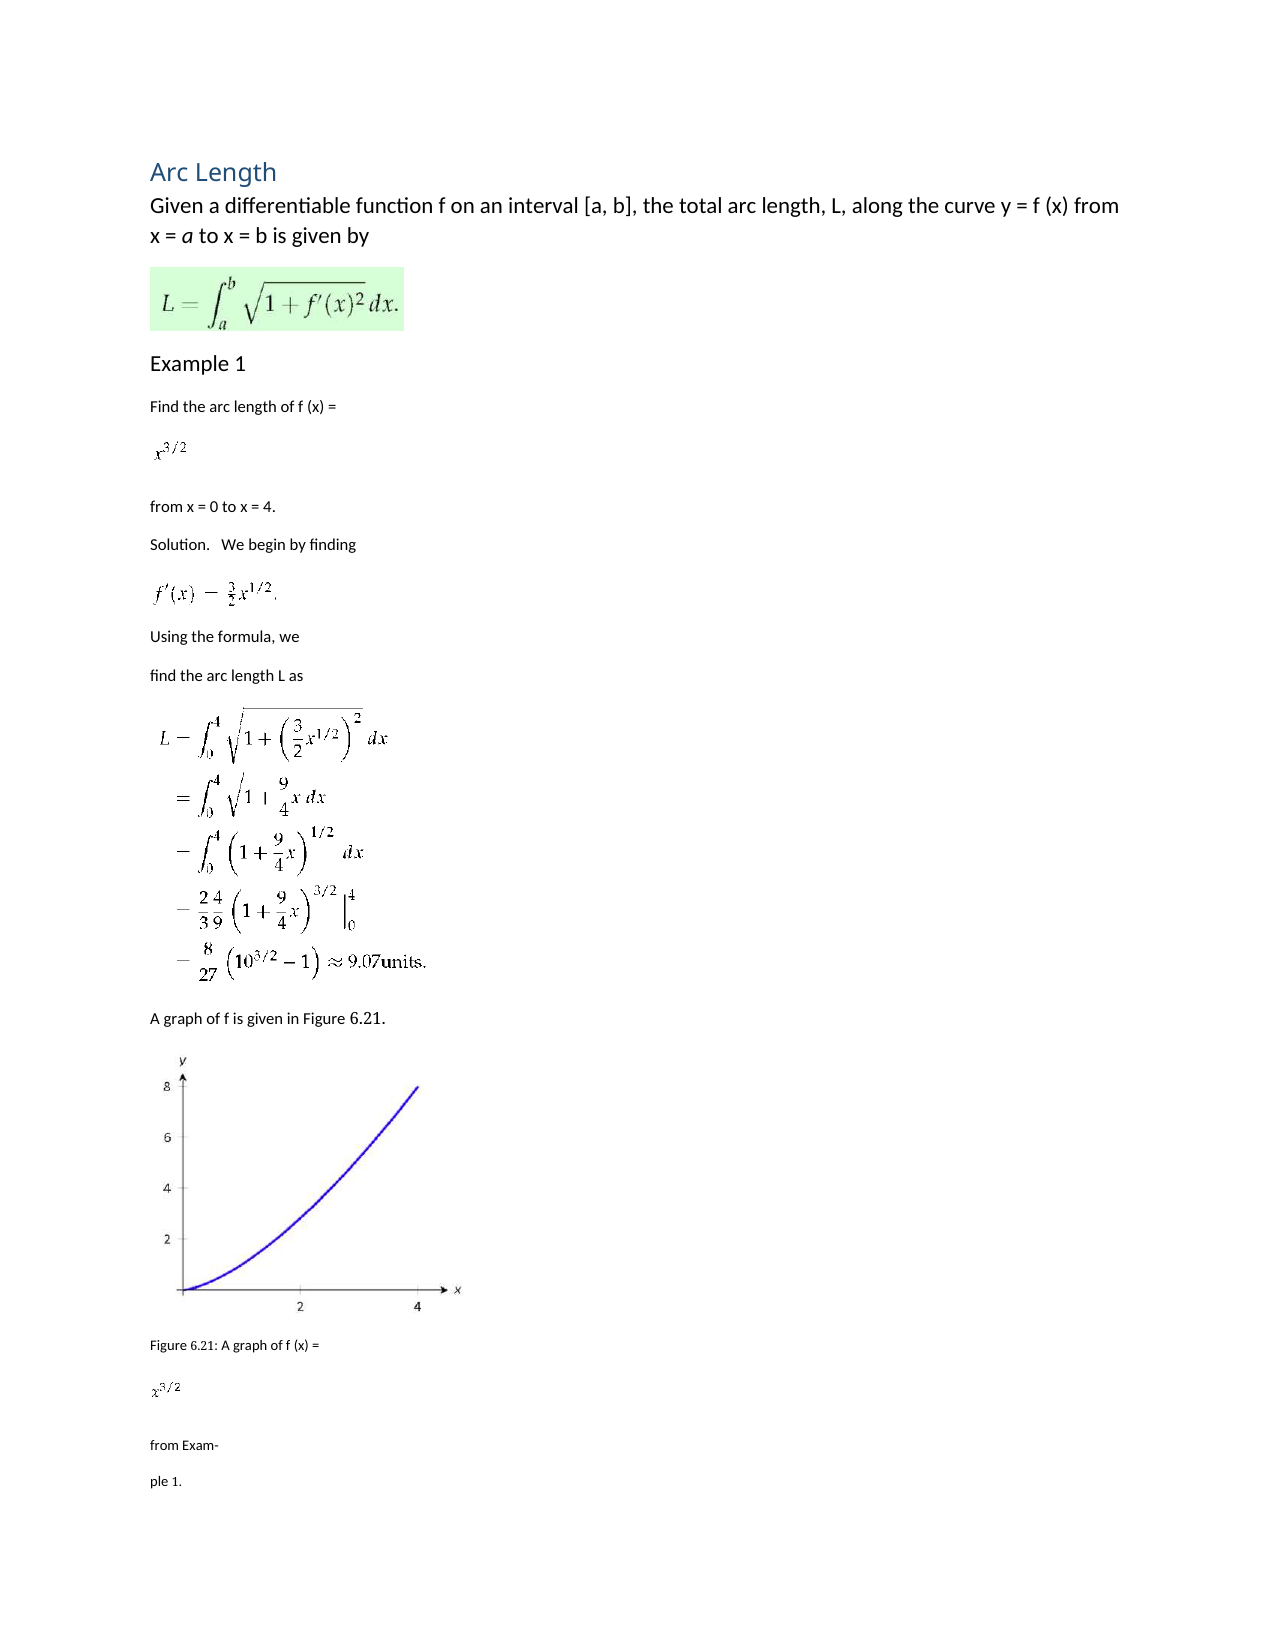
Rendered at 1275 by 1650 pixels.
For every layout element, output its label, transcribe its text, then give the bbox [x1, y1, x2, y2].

text Find the arc length of f (x) = [150, 396, 1125, 417]
text ple 1. [150, 1472, 1125, 1490]
subtitle Arc Length [150, 154, 1125, 188]
text Given a differentiable function f on an interval [a, b], the total arc length, L, along the curve y = f (x) from x = a to x = b is given by [150, 191, 1125, 249]
picture [150, 267, 404, 331]
text from Exam- [150, 1436, 1125, 1454]
picture [150, 573, 282, 608]
text Figure 6.21: A graph of f (x) = [150, 1336, 1125, 1354]
text Solution. We begin by finding [150, 534, 1125, 555]
text from x = 0 to x = 4. [150, 496, 1125, 516]
text find the arc length L as [150, 665, 1125, 685]
text Example 1 [150, 349, 1125, 377]
text A graph of f is given in Figure 6.21. [150, 1007, 1125, 1029]
text Using the formula, we [150, 626, 1125, 647]
picture [150, 703, 430, 988]
picture [150, 1047, 466, 1317]
picture [150, 1371, 186, 1417]
picture [150, 434, 188, 477]
